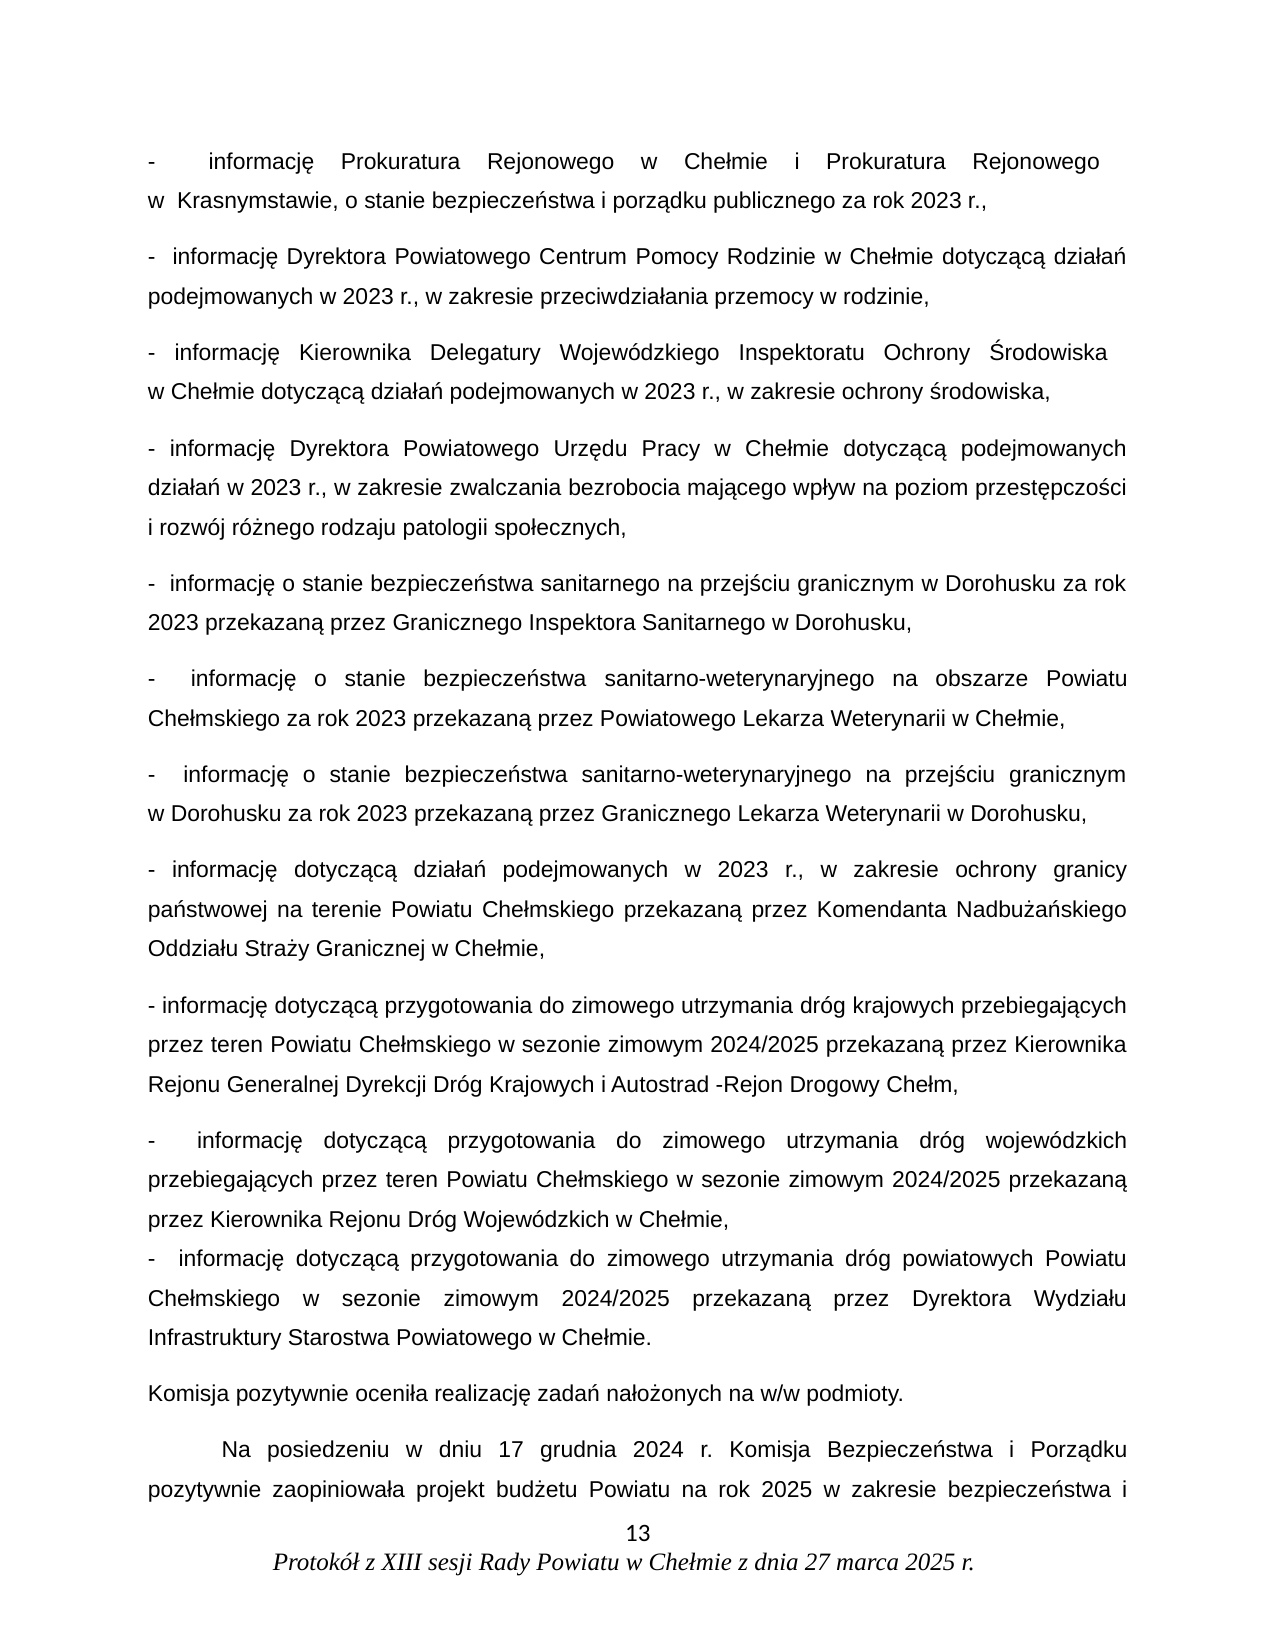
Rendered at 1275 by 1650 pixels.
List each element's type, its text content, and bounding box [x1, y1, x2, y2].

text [148, 1436, 1127, 1502]
text - informację dotyczącą działań podejmowanych w 2023 r., w zakresie ochrony granicy państwowej na terenie Powiatu Chełmskiego przekazaną przez Komendanta Nadbużańskiego Oddziału Straży Granicznej w Chełmie, [148, 856, 1127, 962]
text - informację Prokuratura Rejonowego w Chełmie i Prokuratura Rejonowego w Krasnymstawie, o stanie bezpieczeństwa i porządku publicznego za rok 2023 r., [148, 148, 1127, 213]
text - informację Dyrektora Powiatowego Urzędu Pracy w Chełmie dotyczącą podejmowanych działań w 2023 r., w zakresie zwalczania bezrobocia mającego wpływ na poziom przestępczości i rozwój różnego rodzaju patologii społecznych, [148, 434, 1127, 540]
text - informację Dyrektora Powiatowego Centrum Pomocy Rodzinie w Chełmie dotyczącą działań podejmowanych w 2023 r., w zakresie przeciwdziałania przemocy w rodzinie, [148, 243, 1127, 309]
text - informację Kierownika Delegatury Wojewódzkiego Inspektoratu Ochrony Środowiska w Chełmie dotyczącą działań podejmowanych w 2023 r., w zakresie ochrony środowiska, [148, 339, 1127, 405]
text - informację dotyczącą przygotowania do zimowego utrzymania dróg wojewódzkich przebiegających przez teren Powiatu Chełmskiego w sezonie zimowym 2024/2025 przekazaną przez Kierownika Rejonu Dróg Wojewódzkich w Chełmie, [148, 1127, 1127, 1232]
text - informację o stanie bezpieczeństwa sanitarnego na przejściu granicznym w Dorohusku za rok 2023 przekazaną przez Granicznego Inspektora Sanitarnego w Dorohusku, [148, 569, 1127, 635]
text - informację dotyczącą przygotowania do zimowego utrzymania dróg krajowych przebiegających przez teren Powiatu Chełmskiego w sezonie zimowym 2024/2025 przekazaną przez Kierownika Rejonu Generalnej Dyrekcji Dróg Krajowych i Autostrad -Rejon Drogowy Chełm, [148, 992, 1127, 1097]
text - informację dotyczącą przygotowania do zimowego utrzymania dróg powiatowych Powiatu Chełmskiego w sezonie zimowym 2024/2025 przekazaną przez Dyrektora Wydziału Infrastruktury Starostwa Powiatowego w Chełmie. [148, 1245, 1127, 1350]
text - informację o stanie bezpieczeństwa sanitarno-weterynaryjnego na przejściu granicznym w Dorohusku za rok 2023 przekazaną przez Granicznego Lekarza Weterynarii w Dorohusku, [148, 761, 1127, 827]
text Komisja pozytywnie oceniła realizację zadań nałożonych na w/w podmioty. [148, 1380, 1127, 1407]
text - informację o stanie bezpieczeństwa sanitarno-weterynaryjnego na obszarze Powiatu Chełmskiego za rok 2023 przekazaną przez Powiatowego Lekarza Weterynarii w Chełmie, [148, 665, 1127, 731]
